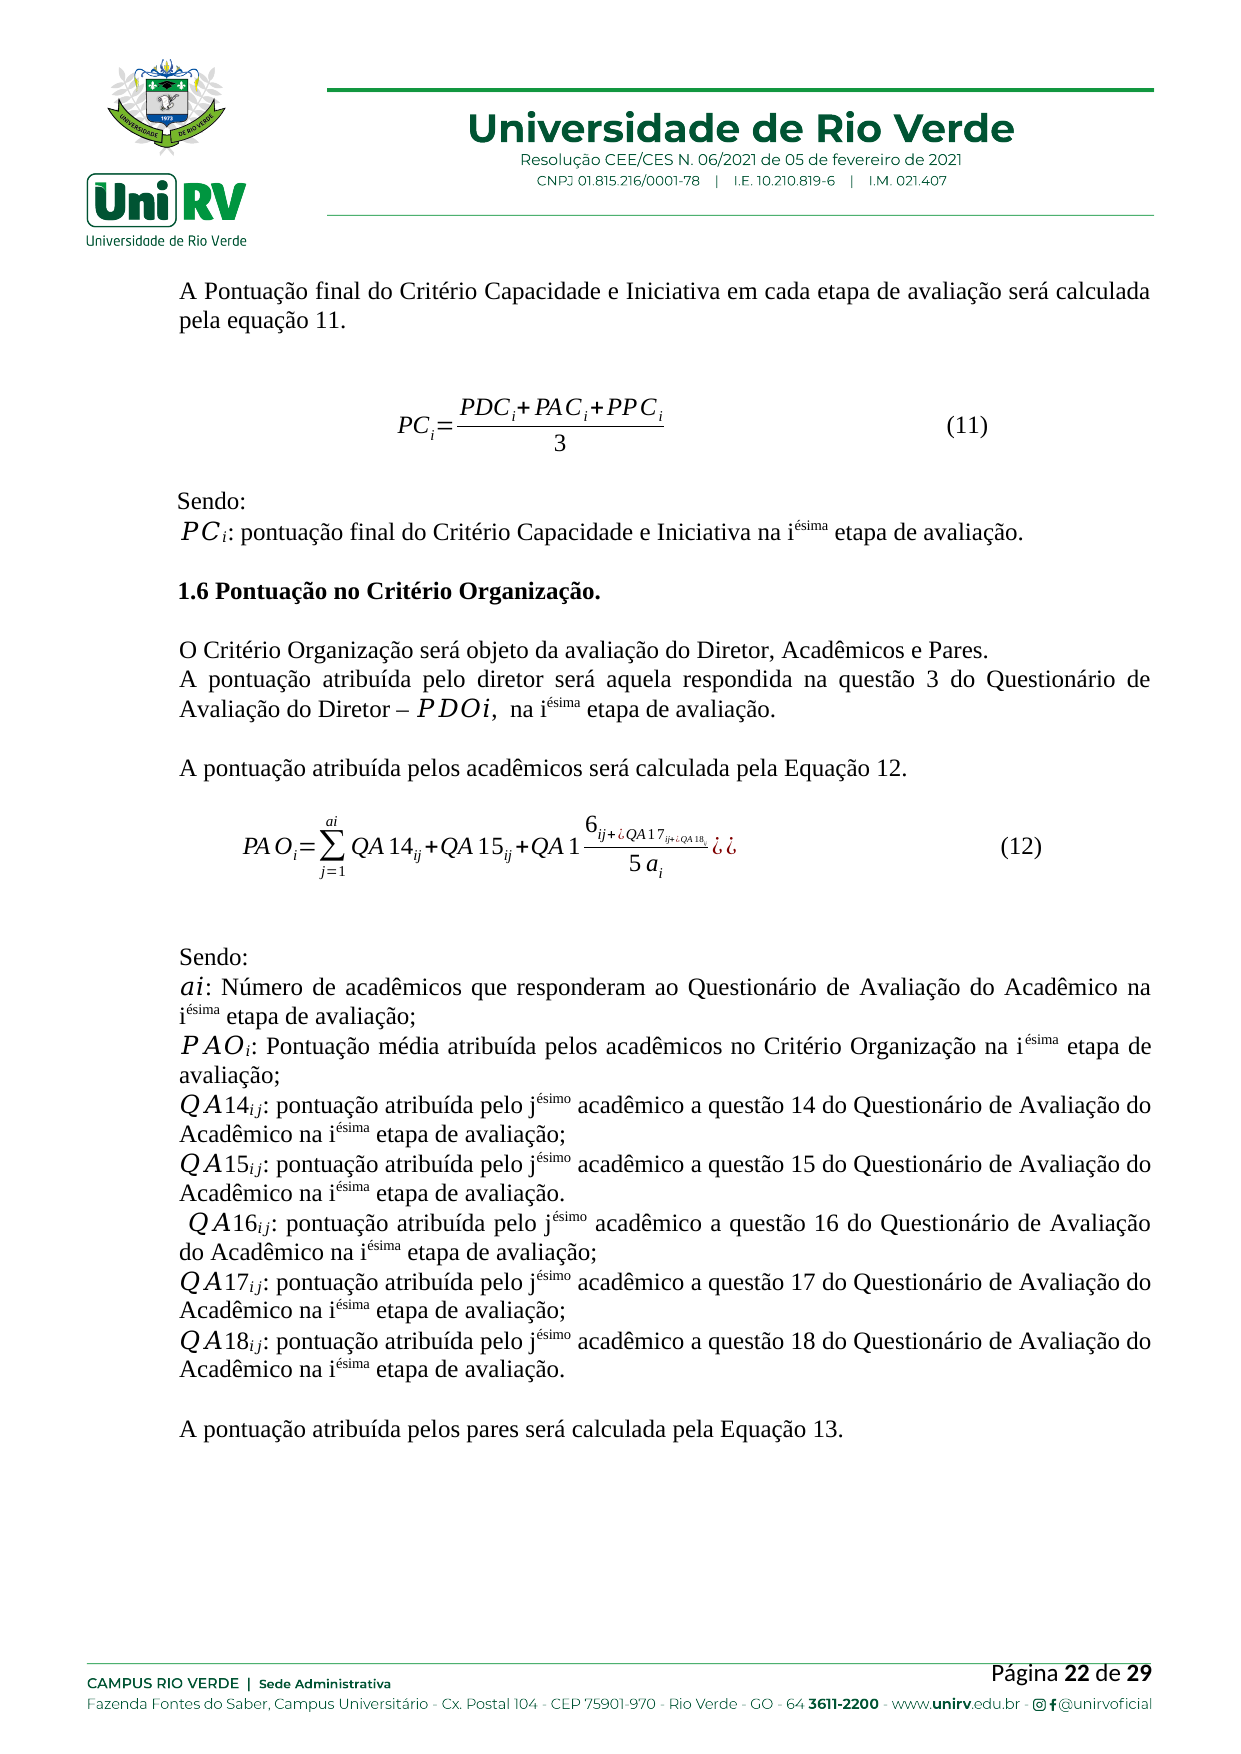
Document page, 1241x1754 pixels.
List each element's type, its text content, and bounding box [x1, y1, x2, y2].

picture [86, 59, 1155, 246]
text 𝑄𝐴18𝑖𝑗: pontuação atribuída pelo jésimo acadêmico a questão 18 do Questionário de Avaliação do Acadêmico na iésima etapa de avaliação. [179, 1324, 1152, 1383]
text A pontuação atribuída pelos acadêmicos será calculada pela Equação 12. [179, 753, 1152, 782]
text 𝑄𝐴16𝑖𝑗: pontuação atribuída pelo jésimo acadêmico a questão 16 do Questionário de Avaliação do Acadêmico na iésima etapa de avaliação; [179, 1206, 1152, 1265]
text A pontuação atribuída pelo diretor será aquela respondida na questão 3 do Questionário de Avaliação do Diretor – 𝑃𝐷𝑂𝑖, na iésima etapa de avaliação. [179, 664, 1152, 723]
picture [86, 1661, 1152, 1712]
text Sendo: [177, 486, 1152, 515]
text (12) [179, 811, 1152, 881]
text 𝑄𝐴17𝑖𝑗: pontuação atribuída pelo jésimo acadêmico a questão 17 do Questionário de Avaliação do Acadêmico na iésima etapa de avaliação; [179, 1265, 1152, 1324]
text 𝑄𝐴15𝑖𝑗: pontuação atribuída pelo jésimo acadêmico a questão 15 do Questionário de Avaliação do Acadêmico na iésima etapa de avaliação. [179, 1147, 1152, 1206]
text A pontuação atribuída pelos pares será calculada pela Equação 13. [179, 1414, 1152, 1443]
text A Pontuação final do Critério Capacidade e Iniciativa em cada etapa de avaliação será calculada pela equação 11. [179, 276, 1152, 334]
text O Critério Organização será objeto da avaliação do Diretor, Acadêmicos e Pares. [179, 635, 1152, 664]
text Sendo: [179, 942, 1152, 971]
text 1.6 Pontuação no Critério Organização. [177, 576, 1152, 605]
text 𝑃𝐴𝑂𝑖: Pontuação média atribuída pelos acadêmicos no Critério Organização na iésima etapa de avaliação; [179, 1029, 1152, 1088]
text (11) [177, 393, 1152, 456]
text 𝑃𝐶𝑖: pontuação final do Critério Capacidade e Iniciativa na iésima etapa de avaliação. [179, 515, 1152, 545]
text 𝑎𝑖: Número de acadêmicos que responderam ao Questionário de Avaliação do Acadêmico na iésima etapa de avaliação; [179, 971, 1152, 1029]
text 𝑄𝐴14𝑖𝑗: pontuação atribuída pelo jésimo acadêmico a questão 14 do Questionário de Avaliação do Acadêmico na iésima etapa de avaliação; [179, 1088, 1152, 1147]
